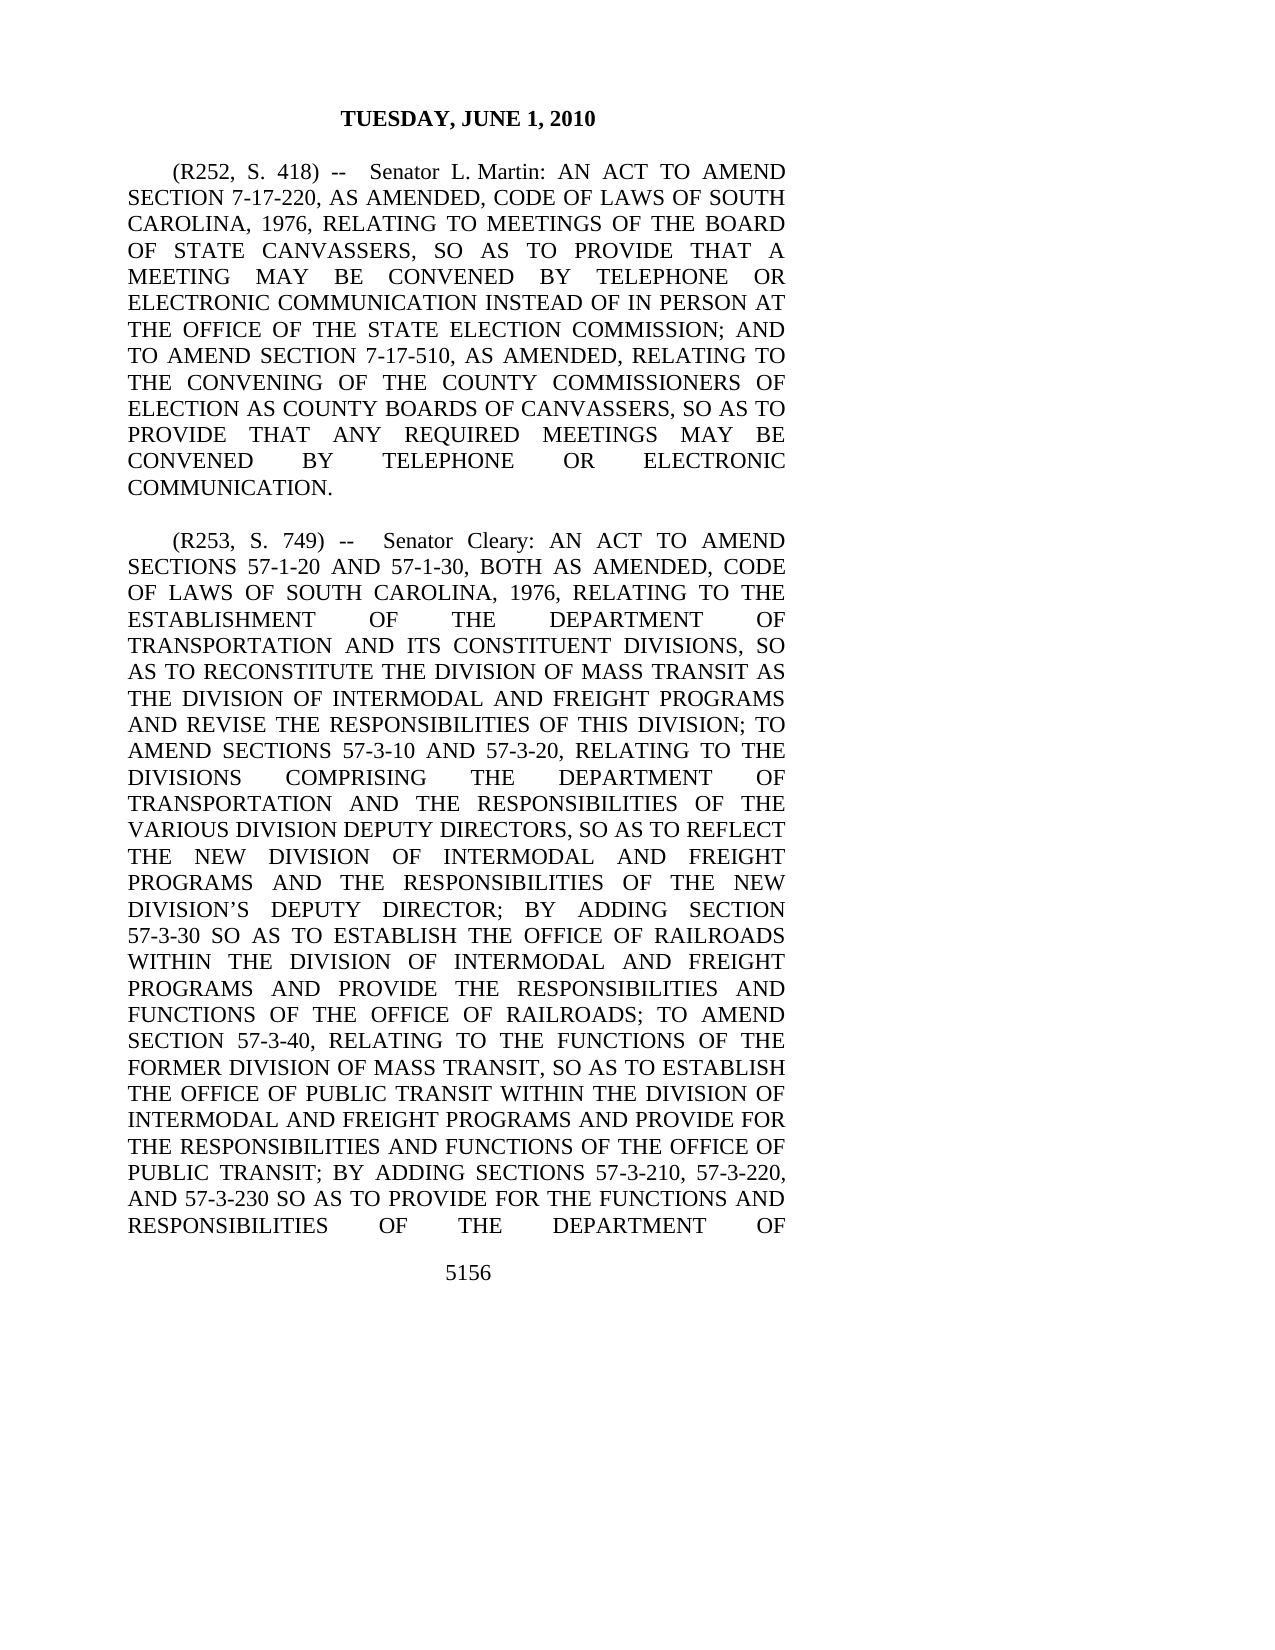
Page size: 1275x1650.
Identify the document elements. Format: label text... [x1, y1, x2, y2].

text (R252, S. 418) -- Senator L. Martin: AN ACT TO AMEND SECTION 7-17-220, AS AMENDED, CODE OF LAWS OF SOUTH CAROLINA, 1976, RELATING TO MEETINGS OF THE BOARD OF STATE CANVASSERS, SO AS TO PROVIDE THAT A MEETING MAY BE CONVENED BY TELEPHONE OR ELECTRONIC COMMUNICATION INSTEAD OF IN PERSON AT THE OFFICE OF THE STATE ELECTION COMMISSION; AND TO AMEND SECTION 7-17-510, AS AMENDED, RELATING TO THE CONVENING OF THE COUNTY COMMISSIONERS OF ELECTION AS COUNTY BOARDS OF CANVASSERS, SO AS TO PROVIDE THAT ANY REQUIRED MEETINGS MAY BE CONVENED BY TELEPHONE OR ELECTRONIC COMMUNICATION. [127, 158, 786, 500]
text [127, 527, 786, 1238]
